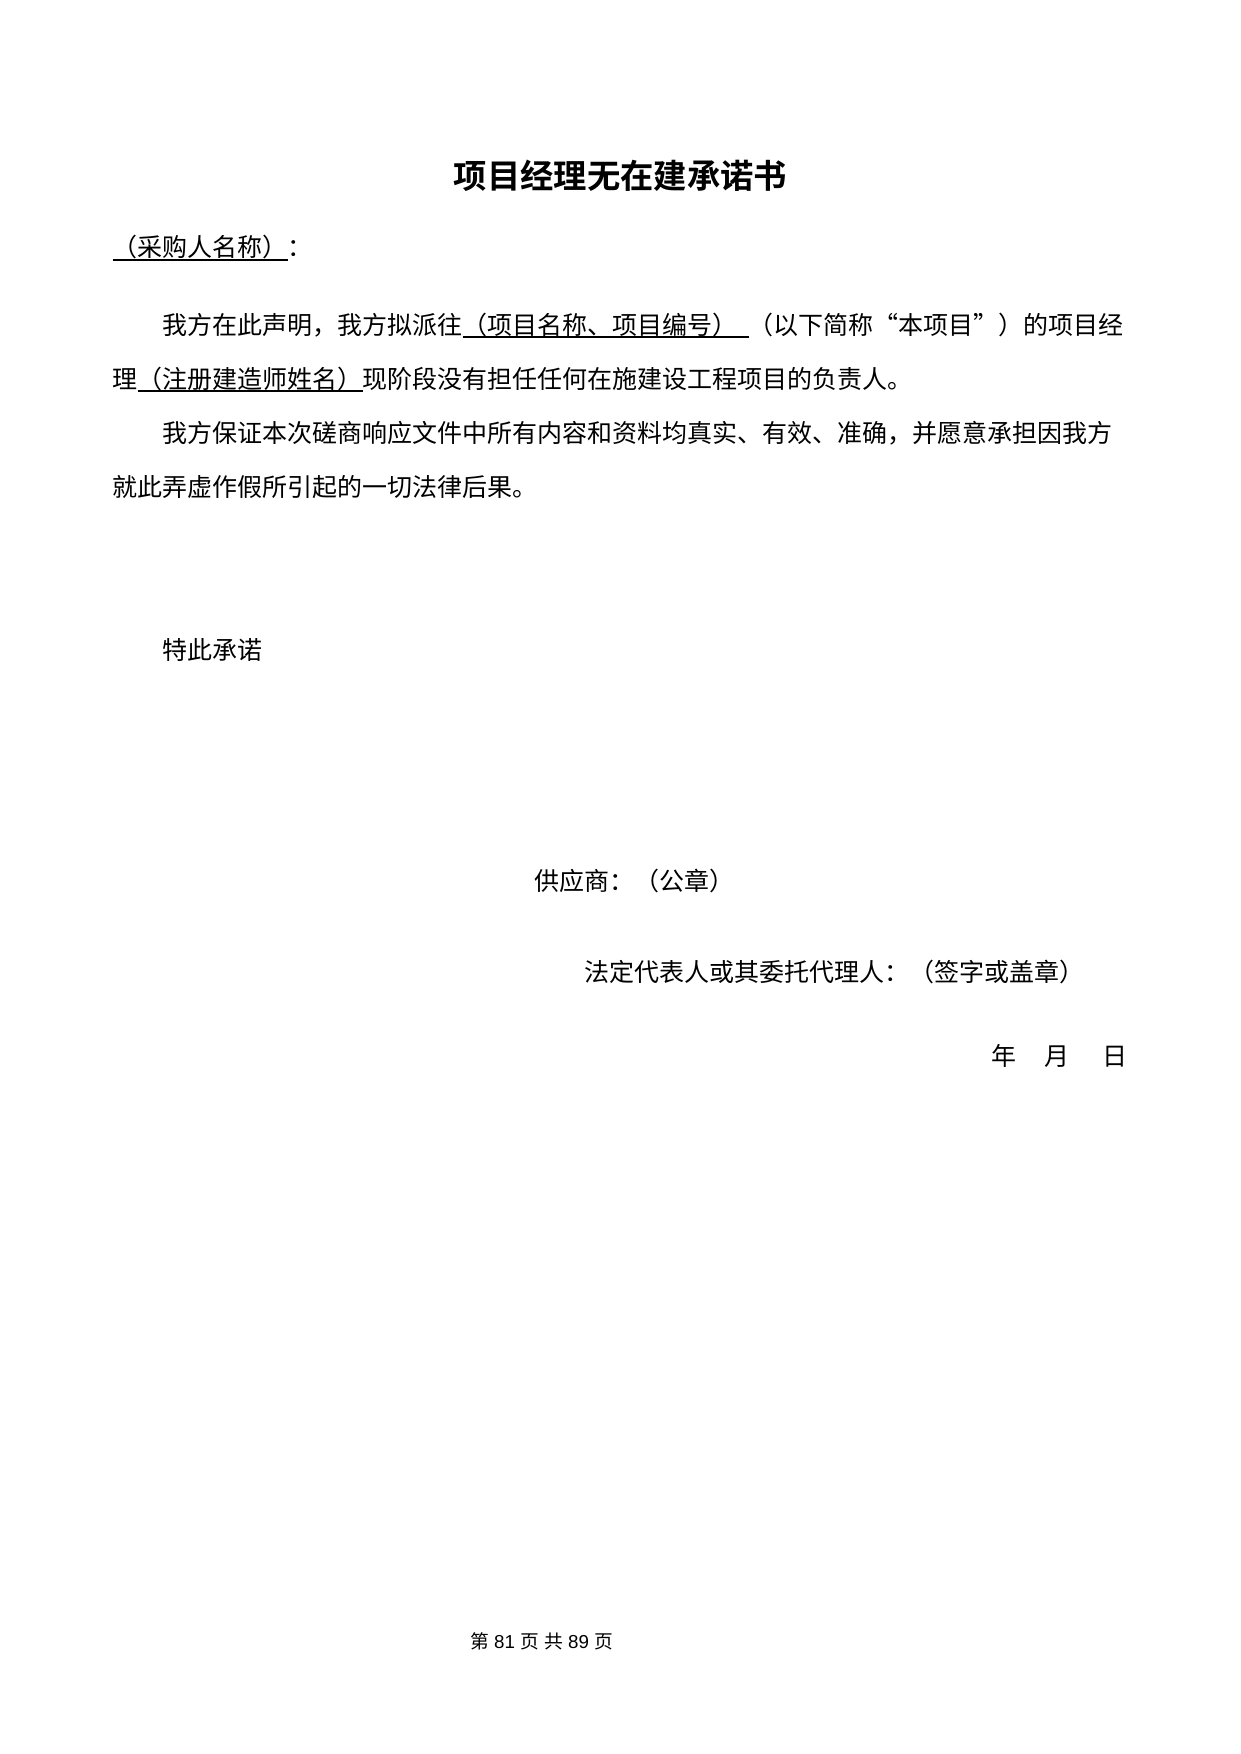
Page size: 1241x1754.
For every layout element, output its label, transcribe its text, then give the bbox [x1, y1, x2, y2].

text 供应商：（公章） [112, 853, 1078, 899]
text 特此承诺 [112, 616, 1128, 670]
text 我方在此声明，我方拟派往（项目名称、项目编号） （以下简称“本项目”）的项目经理（注册建造师姓名）现阶段没有担任任何在施建设工程项目的负责人。 [112, 291, 1128, 399]
text （采购人名称）： [112, 220, 1128, 266]
text 我方保证本次磋商响应文件中所有内容和资料均真实、有效、准确，并愿意承担因我方就此弄虚作假所引起的一切法律后果。 [112, 399, 1128, 507]
text 项目经理无在建承诺书 [112, 150, 1128, 198]
text 法定代表人或其委托代理人：（签字或盖章） [112, 945, 1084, 991]
text 年 月 日 [112, 1037, 1128, 1073]
